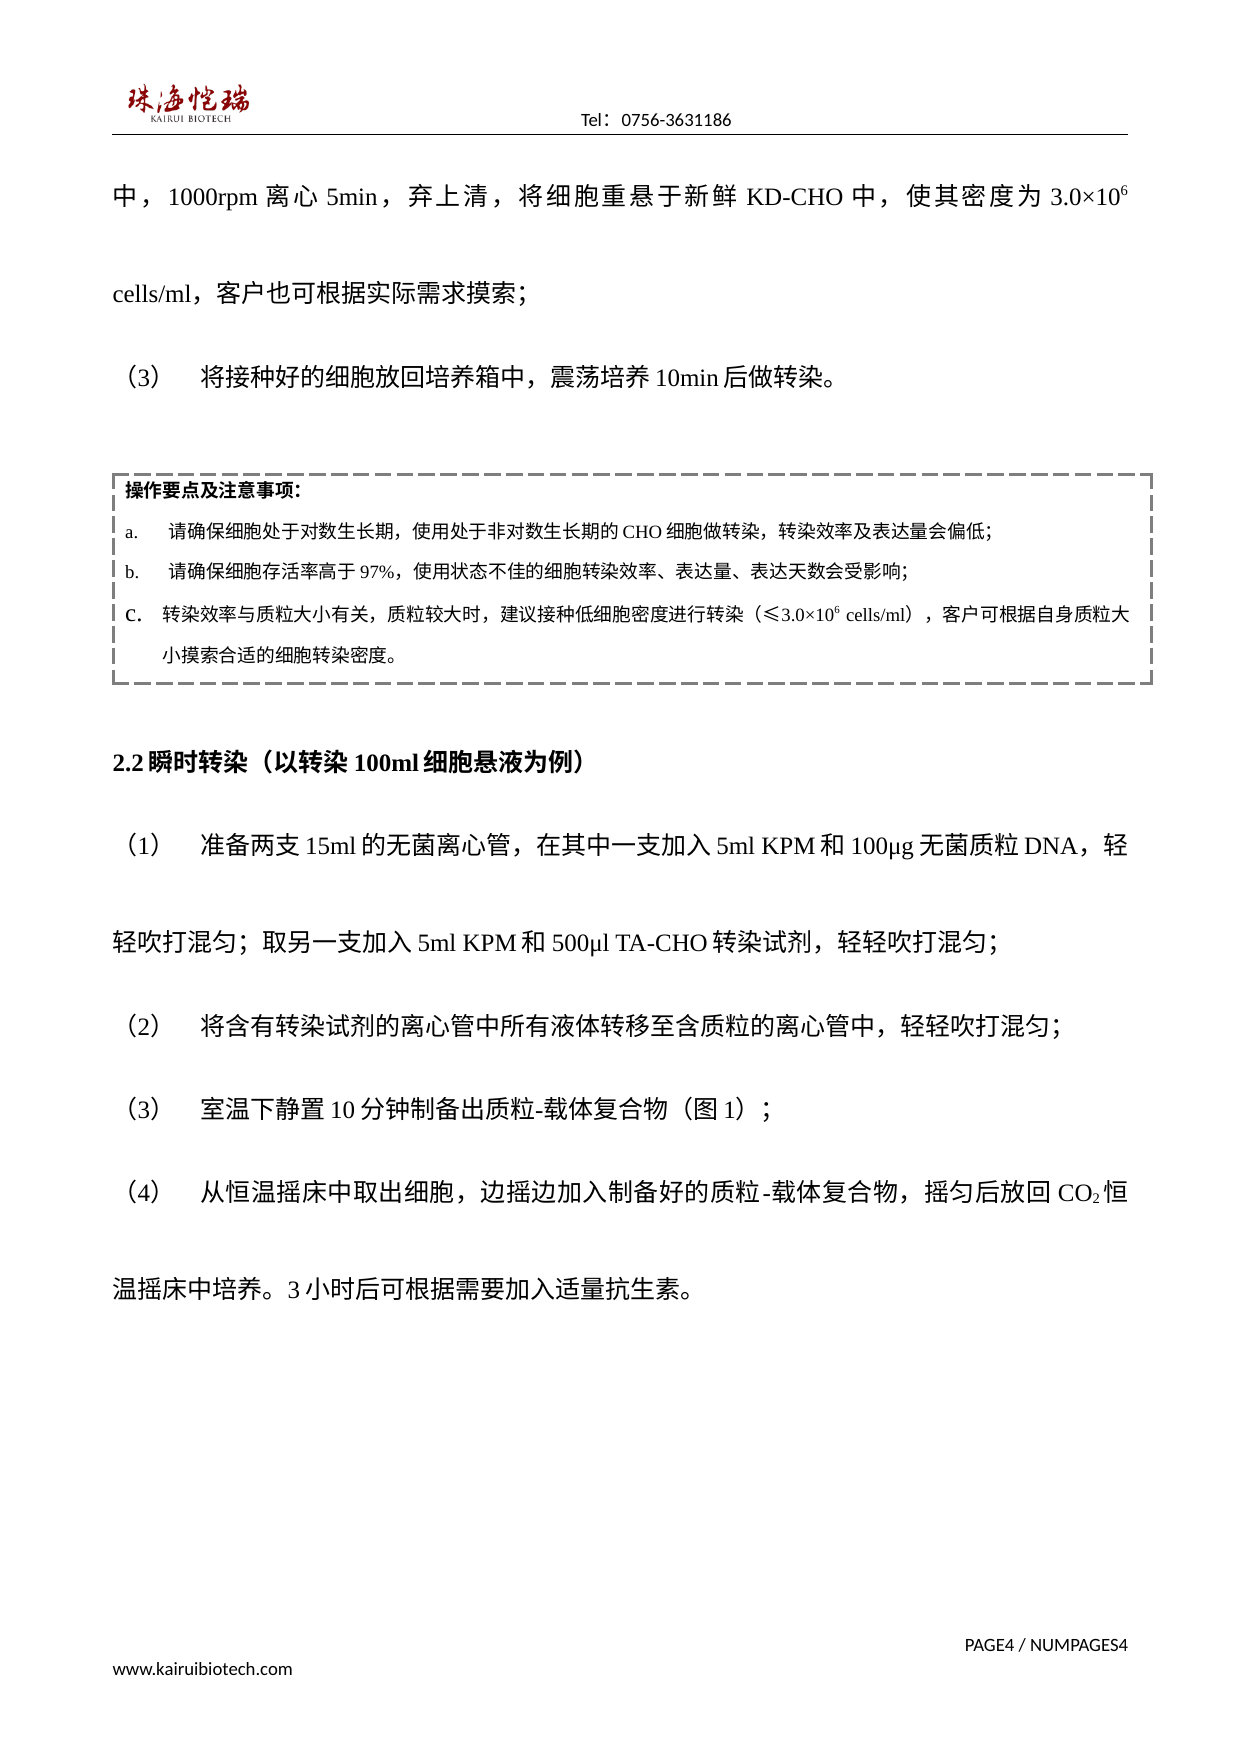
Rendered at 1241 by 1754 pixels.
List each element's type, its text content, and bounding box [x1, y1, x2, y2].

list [112, 162, 1128, 324]
list 将接种好的细胞放回培养箱中，震荡培养10min后做转染。 [112, 343, 1128, 408]
subtitle 2.2瞬时转染（以转染100ml细胞悬液为例） [112, 728, 1128, 793]
list 将含有转染试剂的离心管中所有液体转移至含质粒的离心管中，轻轻吹打混匀； [112, 992, 1128, 1057]
list 室温下静置10分钟制备出质粒-载体复合物（图1）； [112, 1075, 1128, 1140]
table_header 操作要点及注意事项： 请确保细胞处于对数生长期，使用处于非对数生长期的CHO细胞做转染，转染效率及表达量会偏低； 请确保细胞存活率高于97%，使用状态不佳的细胞转染效率、表达量、表达天数会受影响； 转染效率与质粒大小有关，质粒较大时，建议接种低细胞密度进行转染（≤3.0×106 cells/ml），客户可根据自身质粒大小摸索合适的细胞转染密度。 [114, 473, 1151, 682]
list 准备两支15ml的无菌离心管，在其中一支加入5ml KPM和100μg无菌质粒DNA，轻轻吹打混匀；取另一支加入5ml KPM和500μl TA-CHO转染试剂，轻轻吹打混匀； [112, 811, 1128, 973]
picture [112, 73, 264, 127]
list 从恒温摇床中取出细胞，边摇边加入制备好的质粒-载体复合物，摇匀后放回CO2恒温摇床中培养。3小时后可根据需要加入适量抗生素。 [112, 1158, 1128, 1320]
